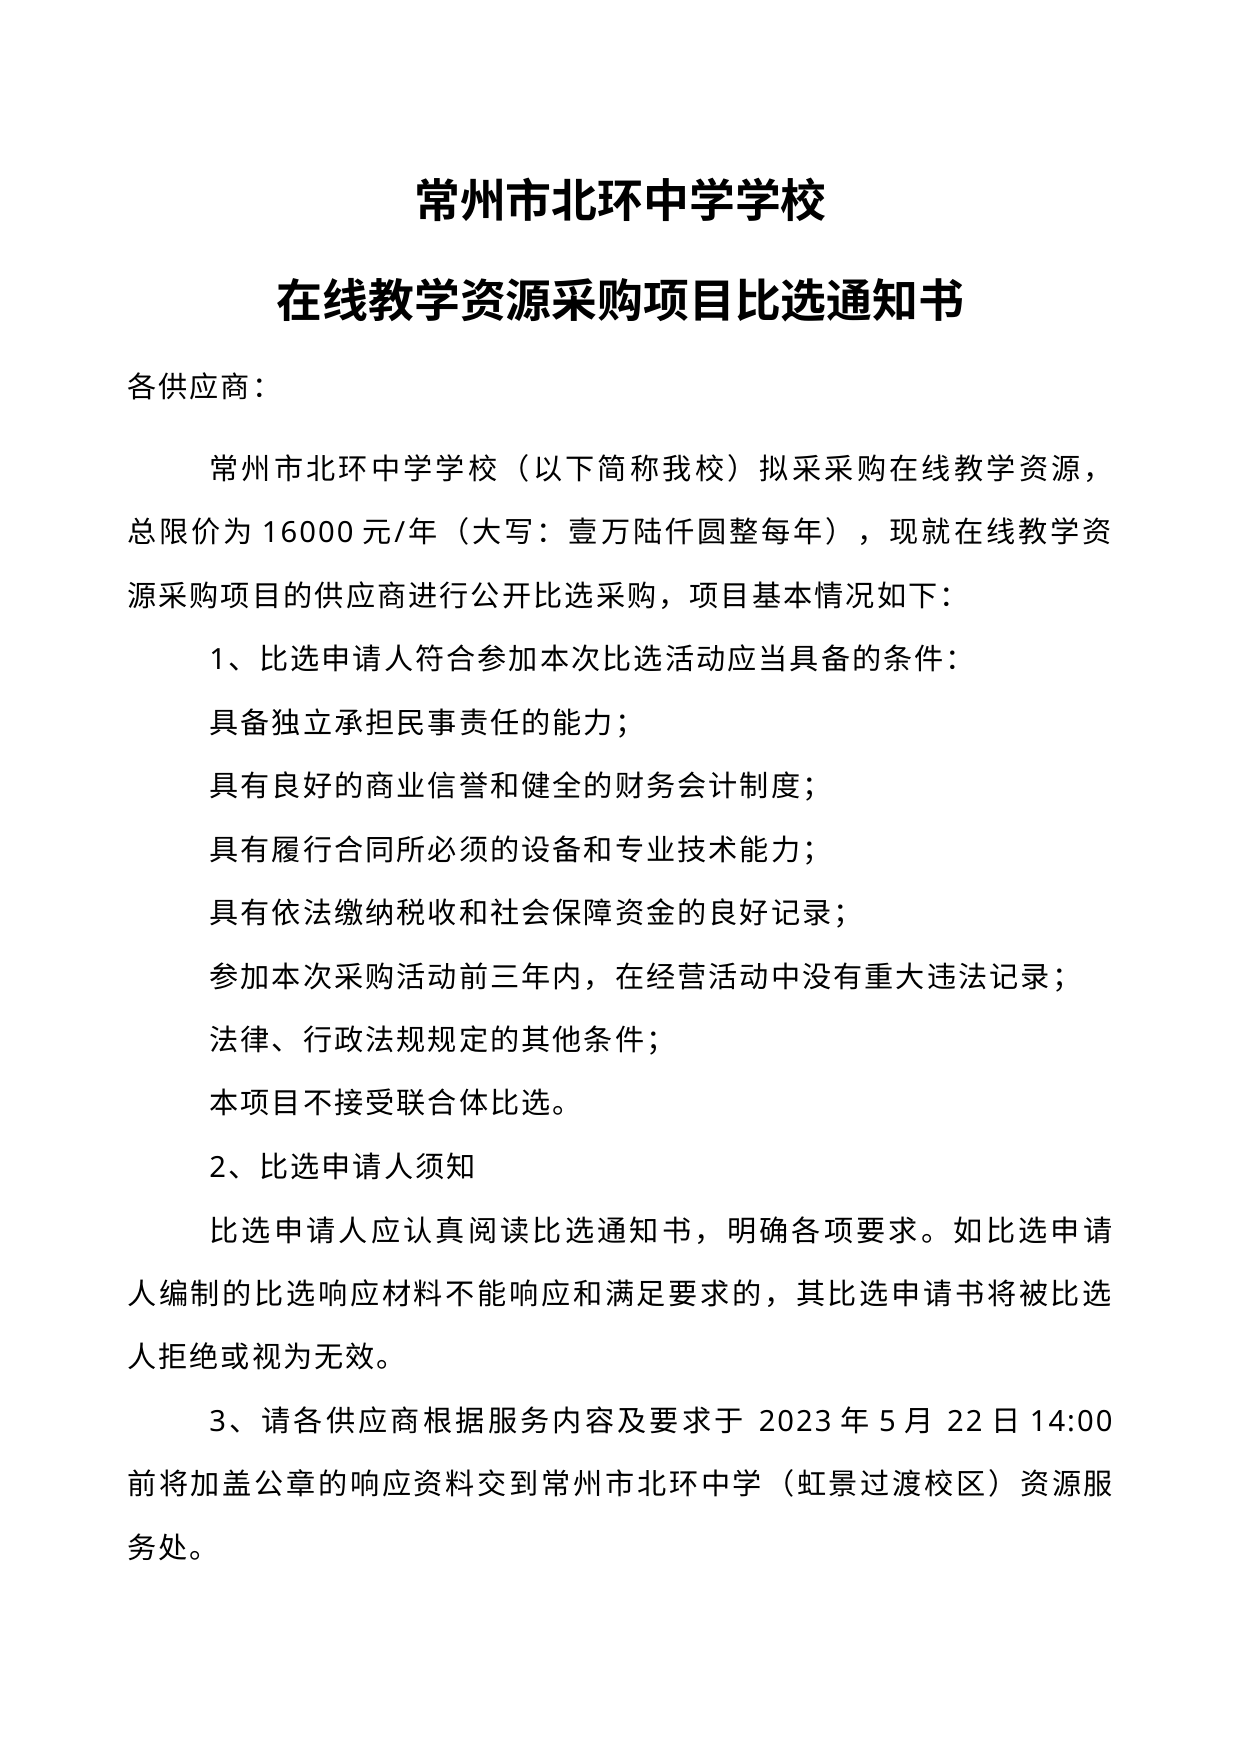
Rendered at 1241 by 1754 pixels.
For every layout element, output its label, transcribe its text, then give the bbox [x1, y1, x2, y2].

text 比选申请人应认真阅读比选通知书，明确各项要求。如比选申请人编制的比选响应材料不能响应和满足要求的，其比选申请书将被比选人拒绝或视为无效。 [127, 1207, 1113, 1376]
list 在线教学资源采购项目比选通知书 [127, 264, 1113, 330]
text 各供应商： [127, 363, 1113, 406]
text 3、请各供应商根据服务内容及要求于 2023年5月 22日14:00 前将加盖公章的响应资料交到常州市北环中学（虹景过渡校区）资源服务处。 [127, 1397, 1113, 1567]
text 本项目不接受联合体比选。 [127, 1080, 1113, 1122]
text 具有履行合同所必须的设备和专业技术能力； [127, 826, 1113, 869]
text 具有依法缴纳税收和社会保障资金的良好记录； [127, 890, 1113, 932]
text 具有良好的商业信誉和健全的财务会计制度； [127, 763, 1113, 805]
text 常州市北环中学学校（以下简称我校）拟采采购在线教学资源，总限价为16000元/年（大写：壹万陆仟圆整每年），现就在线教学资源采购项目的供应商进行公开比选采购，项目基本情况如下： [127, 446, 1113, 615]
text 参加本次采购活动前三年内，在经营活动中没有重大违法记录； [127, 953, 1113, 996]
text 具备独立承担民事责任的能力； [127, 699, 1113, 742]
text 1、比选申请人符合参加本次比选活动应当具备的条件： [127, 636, 1113, 678]
text 法律、行政法规规定的其他条件； [127, 1017, 1113, 1059]
text 2、比选申请人须知 [127, 1143, 1113, 1186]
list 常州市北环中学学校 [127, 164, 1113, 231]
